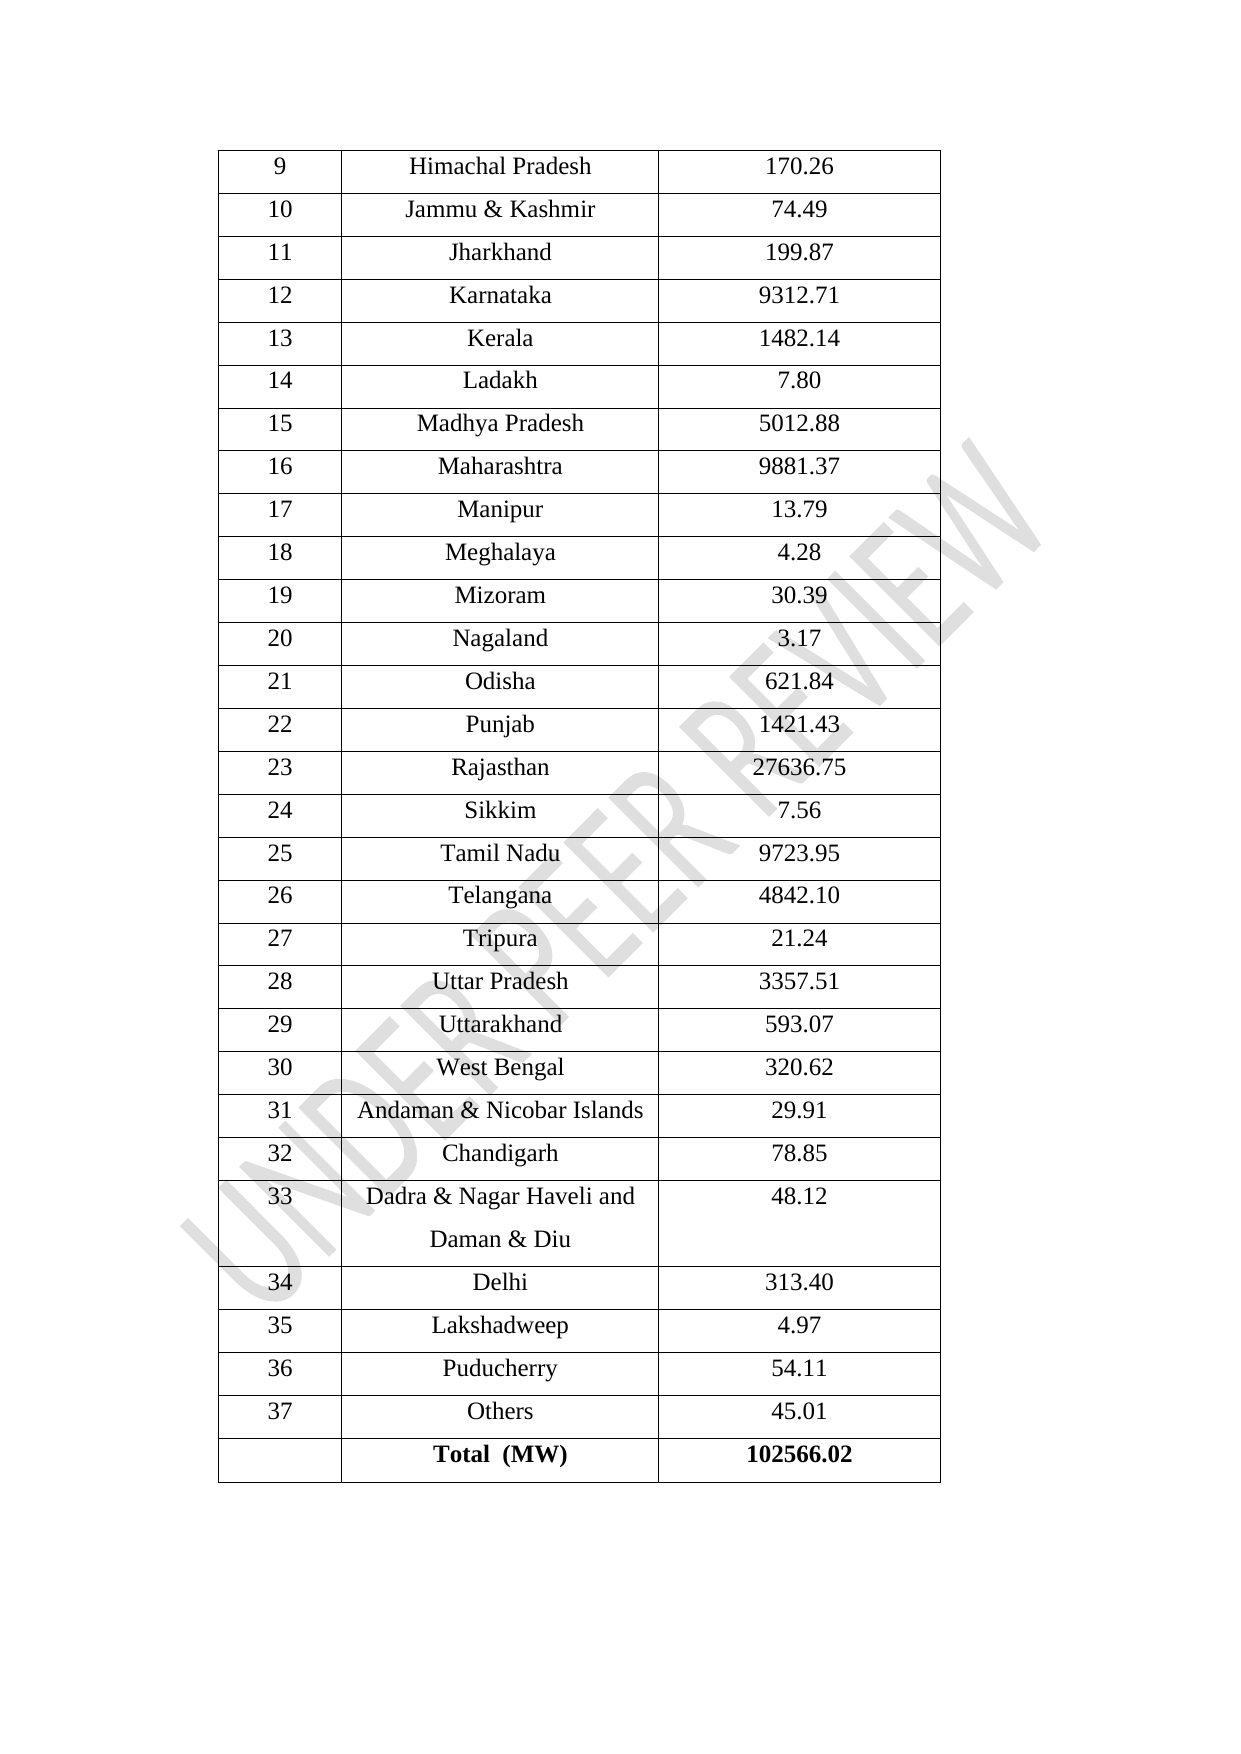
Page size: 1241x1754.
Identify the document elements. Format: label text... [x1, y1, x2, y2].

table_cell Ladakh [342, 366, 658, 407]
table_cell 24 [219, 795, 341, 837]
table_cell 9312.71 [659, 280, 940, 322]
table_cell 30.39 [659, 580, 940, 622]
table_cell 4.28 [659, 537, 940, 579]
table_cell 45.01 [659, 1396, 940, 1438]
table_cell 4.97 [659, 1310, 940, 1352]
table_cell Tripura [342, 924, 658, 965]
table_cell 170.26 [659, 151, 940, 193]
table_cell 102566.02 [659, 1439, 940, 1482]
table_cell 13 [219, 323, 341, 364]
table_cell Jammu & Kashmir [342, 194, 658, 236]
table_cell 22 [219, 709, 341, 751]
table_cell 313.40 [659, 1267, 940, 1309]
table_cell 33 [219, 1181, 341, 1266]
table_cell 19 [219, 580, 341, 622]
table_cell Nagaland [342, 623, 658, 665]
table_cell 9 [219, 151, 341, 193]
table_cell 4842.10 [659, 881, 940, 922]
table_cell 9723.95 [659, 838, 940, 879]
table_cell Total (MW) [342, 1439, 658, 1482]
table_cell Sikkim [342, 795, 658, 837]
table_cell 29.91 [659, 1095, 940, 1137]
table_cell 74.49 [659, 194, 940, 236]
table_cell West Bengal [342, 1052, 658, 1094]
table_cell Himachal Pradesh [342, 151, 658, 193]
table_cell 17 [219, 494, 341, 536]
table_cell 27 [219, 924, 341, 965]
table_cell 621.84 [659, 666, 940, 708]
table_cell 31 [219, 1095, 341, 1137]
table_cell Odisha [342, 666, 658, 708]
table_cell Dadra & Nagar Haveli and Daman & Diu [342, 1181, 658, 1266]
table_cell 5012.88 [659, 409, 940, 450]
table_cell 30 [219, 1052, 341, 1094]
table_cell 35 [219, 1310, 341, 1352]
table_cell 29 [219, 1009, 341, 1051]
table_cell Punjab [342, 709, 658, 751]
table_cell 34 [219, 1267, 341, 1309]
table_cell Madhya Pradesh [342, 409, 658, 450]
table_cell Karnataka [342, 280, 658, 322]
table_cell 9881.37 [659, 451, 940, 493]
table_cell Lakshadweep [342, 1310, 658, 1352]
table_cell Tamil Nadu [342, 838, 658, 879]
table_cell 13.79 [659, 494, 940, 536]
table_cell 199.87 [659, 237, 940, 279]
table_cell Manipur [342, 494, 658, 536]
table_cell 593.07 [659, 1009, 940, 1051]
table_cell Maharashtra [342, 451, 658, 493]
table_cell 32 [219, 1138, 341, 1180]
table_cell 12 [219, 280, 341, 322]
table_cell 21.24 [659, 924, 940, 965]
table_cell [219, 1439, 341, 1482]
table_cell 15 [219, 409, 341, 450]
table_cell Meghalaya [342, 537, 658, 579]
table_cell 26 [219, 881, 341, 922]
table_cell Chandigarh [342, 1138, 658, 1180]
table_cell Puducherry [342, 1353, 658, 1395]
table_cell 21 [219, 666, 341, 708]
table_cell Others [342, 1396, 658, 1438]
table_cell 18 [219, 537, 341, 579]
table_cell Mizoram [342, 580, 658, 622]
table_cell Telangana [342, 881, 658, 922]
table_cell 1421.43 [659, 709, 940, 751]
table_cell 27636.75 [659, 752, 940, 794]
table_cell 20 [219, 623, 341, 665]
table_cell 28 [219, 966, 341, 1008]
table_cell Rajasthan [342, 752, 658, 794]
table_cell 23 [219, 752, 341, 794]
table_cell 16 [219, 451, 341, 493]
table_cell 14 [219, 366, 341, 407]
table_cell 10 [219, 194, 341, 236]
table_cell 78.85 [659, 1138, 940, 1180]
table_cell 7.56 [659, 795, 940, 837]
table_cell 48.12 [659, 1181, 940, 1266]
table_cell Uttarakhand [342, 1009, 658, 1051]
table_cell 54.11 [659, 1353, 940, 1395]
table_cell Kerala [342, 323, 658, 364]
table_cell Jharkhand [342, 237, 658, 279]
table_cell Uttar Pradesh [342, 966, 658, 1008]
table_cell 3.17 [659, 623, 940, 665]
table_cell 25 [219, 838, 341, 879]
table_cell 37 [219, 1396, 341, 1438]
table_cell 11 [219, 237, 341, 279]
table_cell 1482.14 [659, 323, 940, 364]
table_cell 3357.51 [659, 966, 940, 1008]
table_cell Andaman & Nicobar Islands [342, 1095, 658, 1137]
table_cell 36 [219, 1353, 341, 1395]
table_cell 320.62 [659, 1052, 940, 1094]
table_cell 7.80 [659, 366, 940, 407]
table_cell Delhi [342, 1267, 658, 1309]
